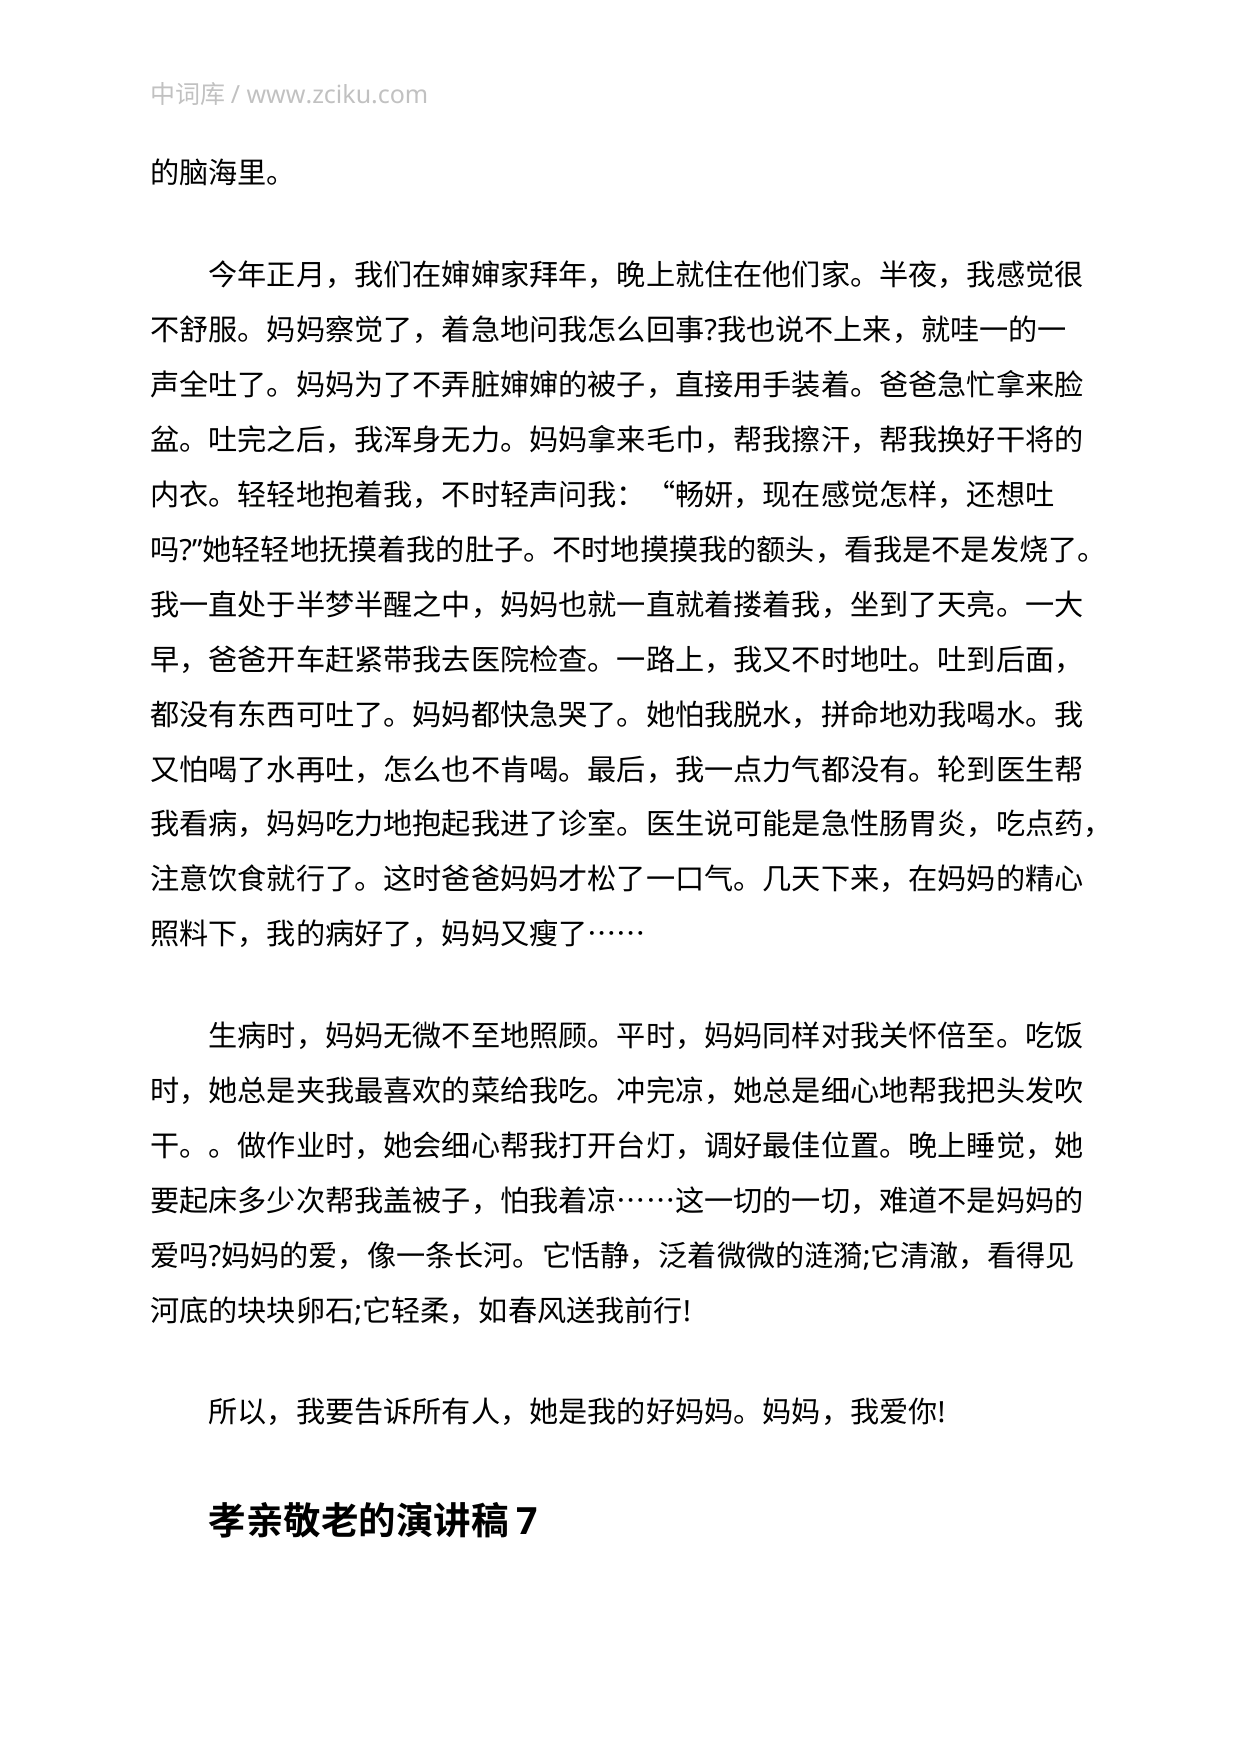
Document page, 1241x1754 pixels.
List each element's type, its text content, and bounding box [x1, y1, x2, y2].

text 孝亲敬老的演讲稿7 [150, 1491, 1090, 1546]
text 生病时，妈妈无微不至地照顾。平时，妈妈同样对我关怀倍至。吃饭时，她总是夹我最喜欢的菜给我吃。冲完凉，她总是细心地帮我把头发吹干。。做作业时，她会细心帮我打开台灯，调好最佳位置。晚上睡觉，她要起床多少次帮我盖被子，怕我着凉……这一切的一切，难道不是妈妈的爱吗?妈妈的爱，像一条长河。它恬静，泛着微微的涟漪;它清澈，看得见河底的块块卵石;它轻柔，如春风送我前行! [150, 1012, 1090, 1329]
text 所以，我要告诉所有人，她是我的好妈妈。妈妈，我爱你! [150, 1389, 1090, 1431]
text 今年正月，我们在婶婶家拜年，晚上就住在他们家。半夜，我感觉很不舒服。妈妈察觉了，着急地问我怎么回事?我也说不上来，就哇一的一声全吐了。妈妈为了不弄脏婶婶的被子，直接用手装着。爸爸急忙拿来脸盆。吐完之后，我浑身无力。妈妈拿来毛巾，帮我擦汗，帮我换好干将的内衣。轻轻地抱着我，不时轻声问我：“畅妍，现在感觉怎样，还想吐吗?”她轻轻地抚摸着我的肚子。不时地摸摸我的额头，看我是不是发烧了。我一直处于半梦半醒之中，妈妈也就一直就着搂着我，坐到了天亮。一大早，爸爸开车赶紧带我去医院检查。一路上，我又不时地吐。吐到后面，都没有东西可吐了。妈妈都快急哭了。她怕我脱水，拼命地劝我喝水。我又怕喝了水再吐，怎么也不肯喝。最后，我一点力气都没有。轮到医生帮我看病，妈妈吃力地抱起我进了诊室。医生说可能是急性肠胃炎，吃点药，注意饮食就行了。这时爸爸妈妈才松了一口气。几天下来，在妈妈的精心照料下，我的病好了，妈妈又瘦了…… [150, 252, 1090, 953]
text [150, 150, 1090, 192]
